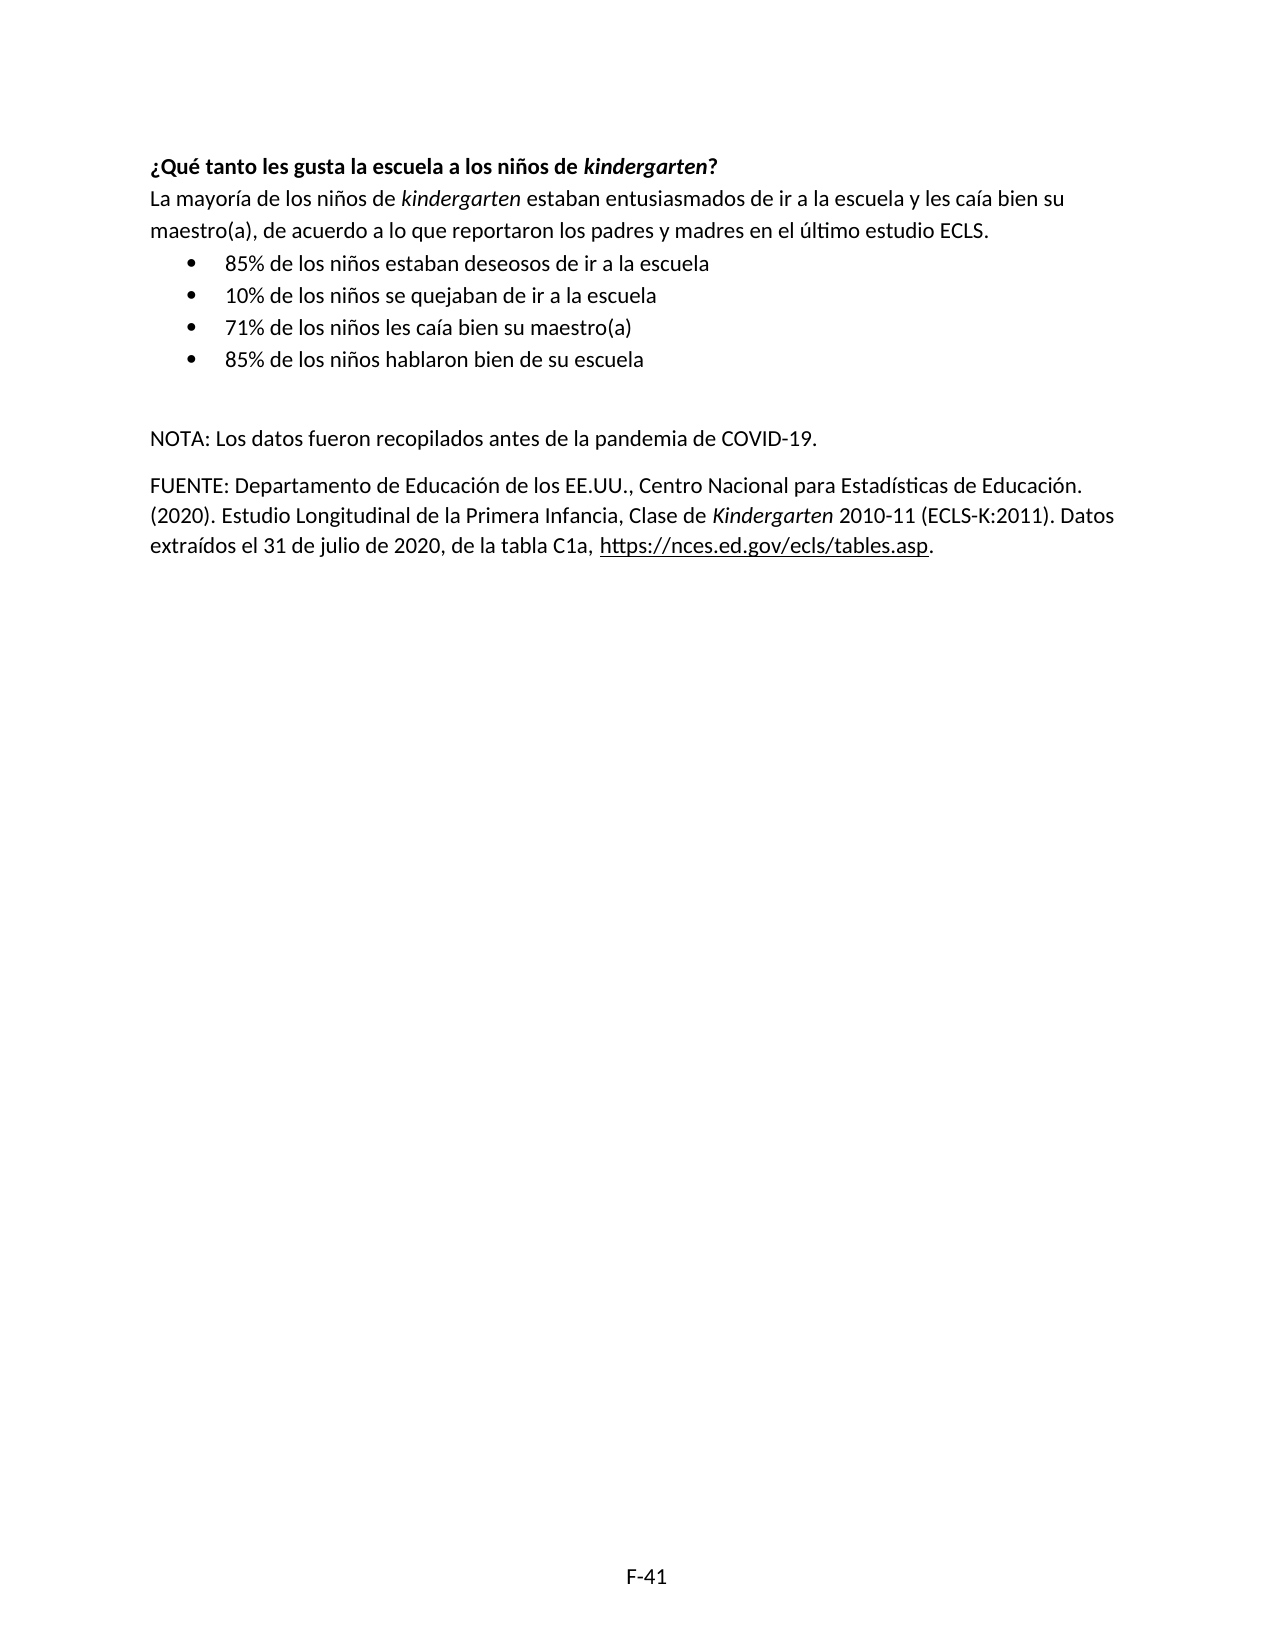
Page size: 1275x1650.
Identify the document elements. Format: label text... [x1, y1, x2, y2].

text FUENTE: Departamento de Educación de los EE.UU., Centro Nacional para Estadísticas de Educación. (2020). Estudio Longitudinal de la Primera Infancia, Clase de Kindergarten 2010-11 (ECLS-K:2011). Datos extraídos el 31 de julio de 2020, de la tabla C1a, https://nces.ed.gov/ecls/tables.asp. [150, 471, 1143, 560]
list 85% de los niños hablaron bien de su escuela [187, 345, 1143, 373]
list 85% de los niños estaban deseosos de ir a la escuela [187, 249, 1143, 277]
text NOTA: Los datos fueron recopilados antes de la pandemia de COVID-19. [150, 424, 1143, 452]
text La mayoría de los niños de kindergarten estaban entusiasmados de ir a la escuela y les caía bien su maestro(a), de acuerdo a lo que reportaron los padres y madres en el último estudio ECLS. [150, 184, 1143, 244]
list 10% de los niños se quejaban de ir a la escuela [187, 281, 1143, 309]
text ¿Qué tanto les gusta la escuela a los niños de kindergarten? [150, 152, 1143, 180]
list 71% de los niños les caía bien su maestro(a) [187, 313, 1143, 341]
